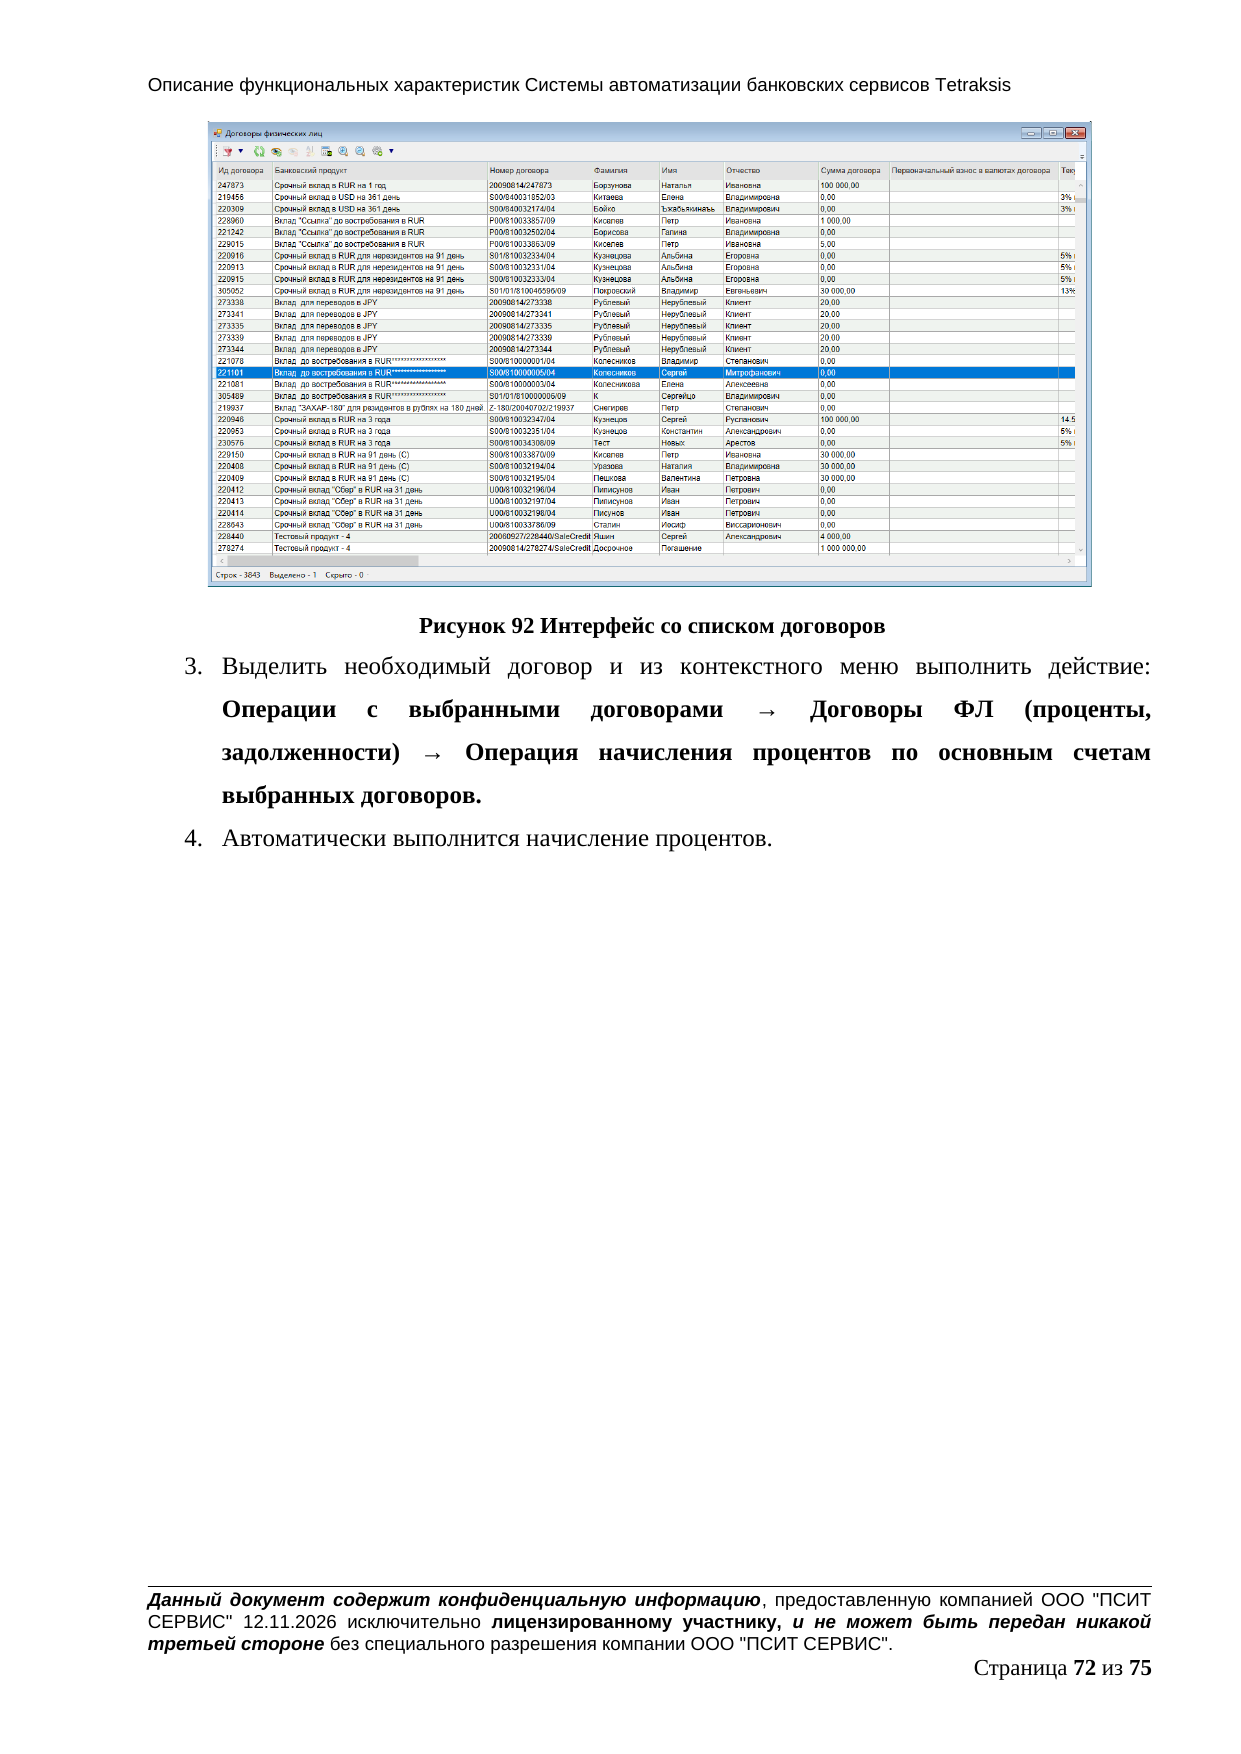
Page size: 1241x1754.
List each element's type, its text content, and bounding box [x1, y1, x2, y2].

list Автоматически выполнится начисление процентов. [184, 823, 1152, 852]
picture [207, 121, 1092, 587]
list Выделить необходимый договор и из контекстного меню выполнить действие: Операции с выбранными договорами → Договоры ФЛ (проценты, задолженности) → Операция начисления процентов по основным счетам выбранных договоров. [184, 651, 1152, 809]
